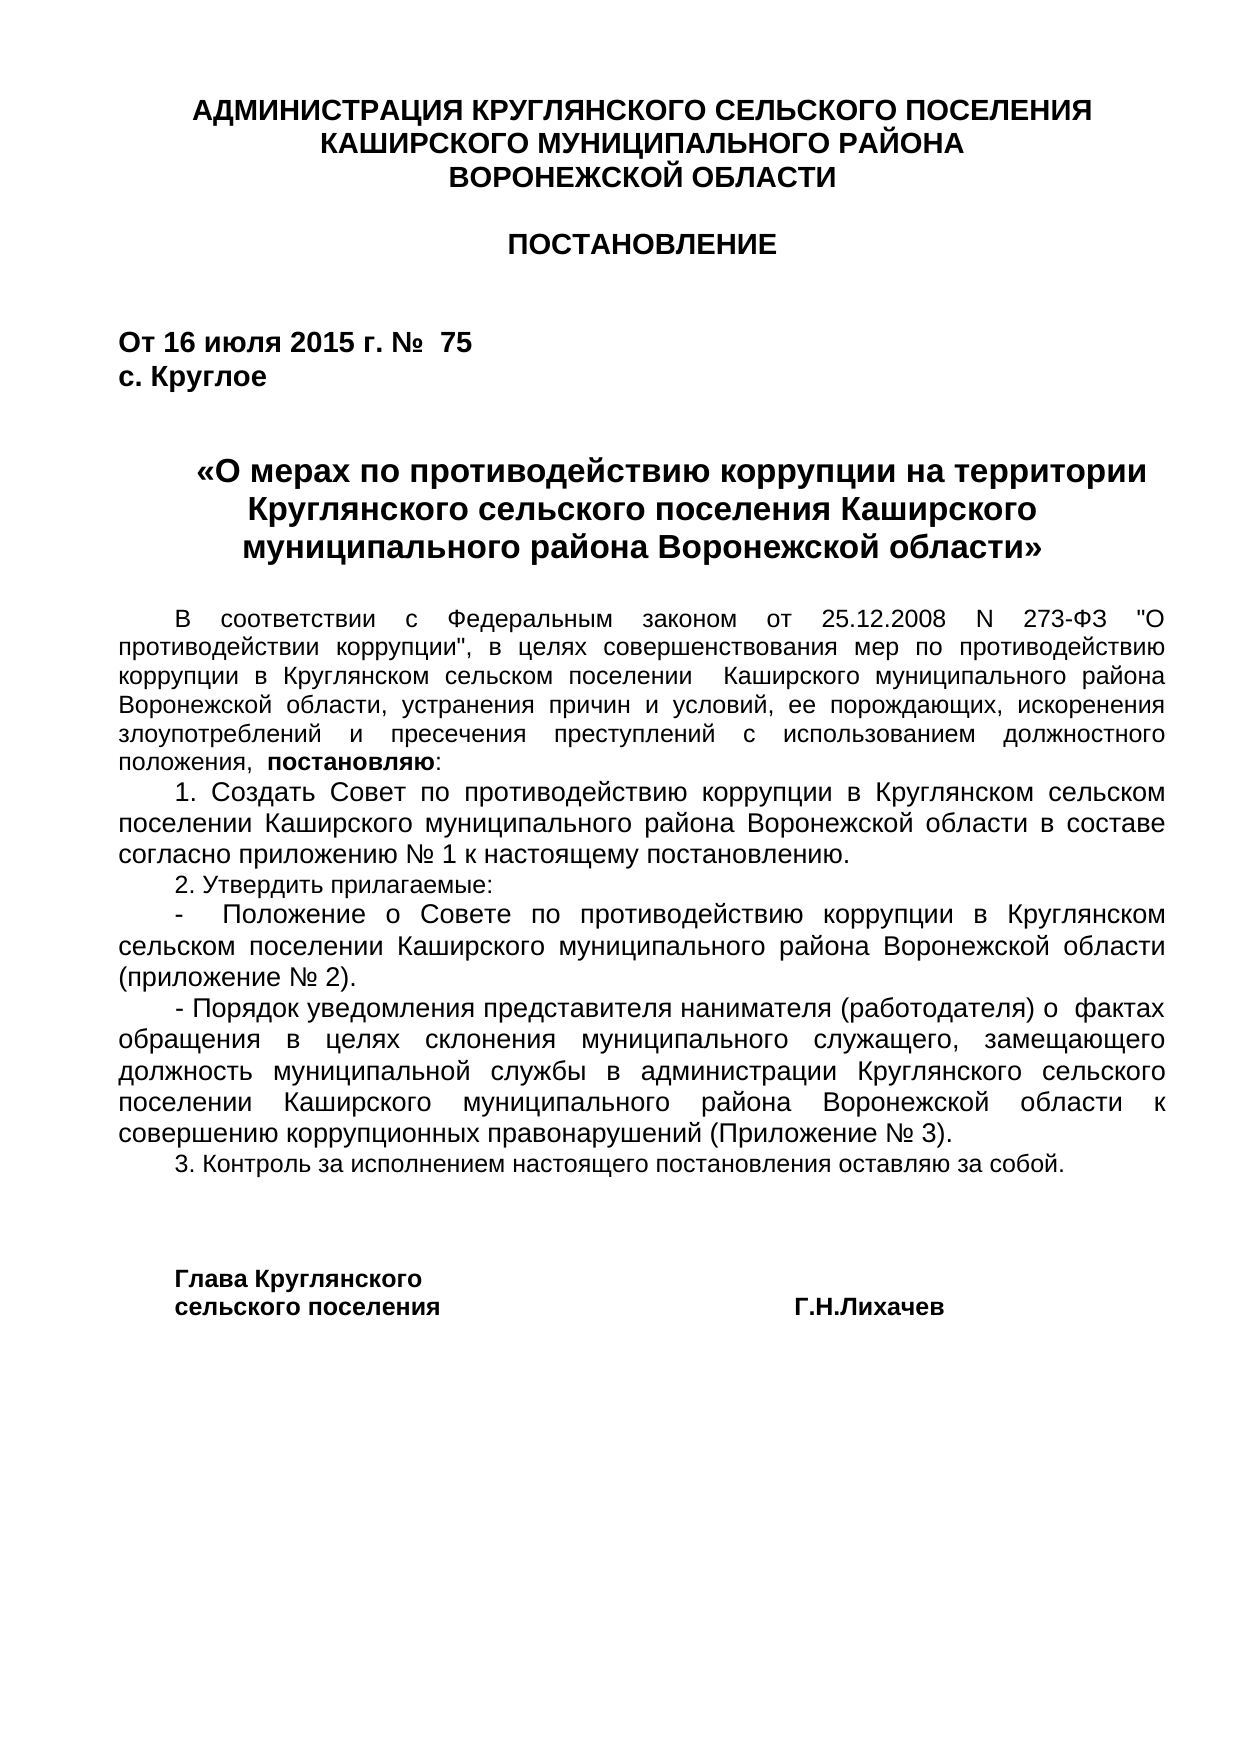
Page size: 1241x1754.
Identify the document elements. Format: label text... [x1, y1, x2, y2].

text В соответствии с Федеральным законом от 25.12.2008 N 273-ФЗ "О противодействии коррупции", в целях совершенствования мер по противодействию коррупции в Круглянском сельском поселении Каширского муниципального района Воронежской области, устранения причин и условий, ее порождающих, искоренения злоупотреблений и пресечения преступлений с использованием должностного положения, постановляю: [118, 603, 1167, 776]
text - Порядок уведомления представителя нанимателя (работодателя) о фактах обращения в целях склонения муниципального служащего, замещающего должность муниципальной службы в администрации Круглянского сельского поселении Каширского муниципального района Воронежской области к совершению коррупционных правонарушений (Приложение № 3). [118, 992, 1167, 1148]
text От 16 июля 2015 г. № 75 [118, 325, 694, 359]
text сельского поселения Г.Н.Лихачев [118, 1292, 1167, 1321]
text Глава Круглянского [118, 1263, 1167, 1292]
text 2. Утвердить прилагаемые: [118, 870, 1167, 898]
text - Положение о Совете по противодействию коррупции в Круглянском сельском поселении Каширского муниципального района Воронежской области (приложение № 2). [118, 898, 1167, 992]
text 1. Создать Совет по противодействию коррупции в Круглянском сельском поселении Каширского муниципального района Воронежской области в составе согласно приложению № 1 к настоящему постановлению. [118, 776, 1167, 870]
text КАШИРСКОГО МУНИЦИПАЛЬНОГО РАЙОНА [118, 126, 1167, 160]
text ВОРОНЕЖСКОЙ ОБЛАСТИ [118, 160, 1167, 193]
text 3. Контроль за исполнением настоящего постановления оставляю за собой. [118, 1148, 1167, 1177]
text с. Круглое [118, 359, 694, 392]
text АДМИНИСТРАЦИЯ КРУГЛЯНСКОГО сельского поселения [118, 93, 1167, 126]
title «О мерах по противодействию коррупции на территории Круглянского сельского поселения Каширского муниципального района Воронежской области» [118, 451, 1167, 566]
text ПОСТАНОВЛЕНИЕ [118, 227, 1167, 260]
